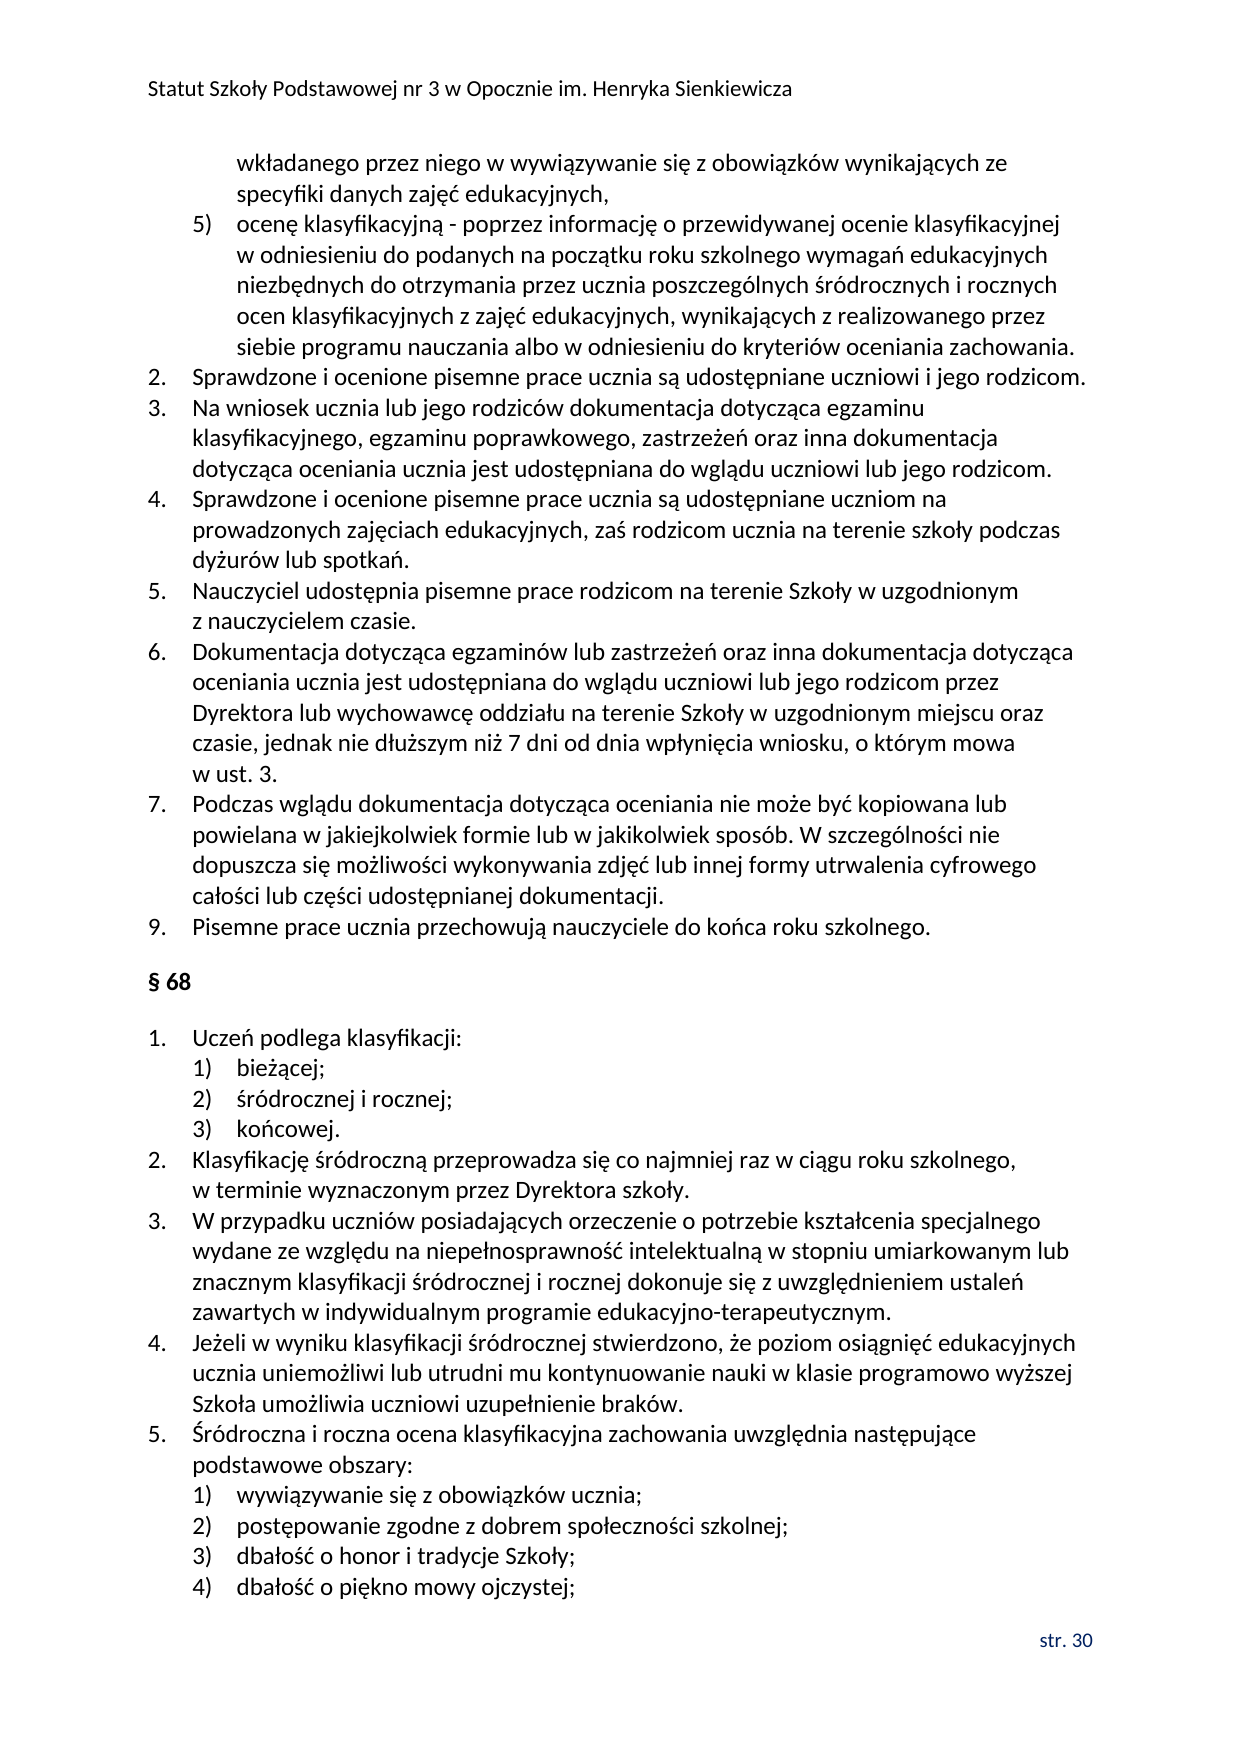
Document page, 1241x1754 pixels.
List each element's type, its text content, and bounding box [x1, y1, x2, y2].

text 6. Dokumentacja dotycząca egzaminów lub zastrzeżeń oraz inna dokumentacja dotycząca oceniania ucznia jest udostępniana do wglądu uczniowi lub jego rodzicom przez Dyrektora lub wychowawcę oddziału na terenie Szkoły w uzgodnionym miejscu oraz czasie, jednak nie dłuższym niż 7 dni od dnia wpłynięcia wniosku, o którym mowa w ust. 3. [148, 636, 1093, 788]
text 2) postępowanie zgodne z dobrem społeczności szkolnej; [192, 1510, 1093, 1541]
text 5) ocenę klasyfikacyjną - poprzez informację o przewidywanej ocenie klasyfikacyjnej w odniesieniu do podanych na początku roku szkolnego wymagań edukacyjnych niezbędnych do otrzymania przez ucznia poszczególnych śródrocznych i rocznych ocen klasyfikacyjnych z zajęć edukacyjnych, wynikających z realizowanego przez siebie programu nauczania albo w odniesieniu do kryteriów oceniania zachowania. [192, 209, 1093, 361]
text 1) bieżącej; [192, 1052, 1093, 1083]
text 2. Klasyfikację śródroczną przeprowadza się co najmniej raz w ciągu roku szkolnego, w terminie wyznaczonym przez Dyrektora szkoły. [148, 1144, 1093, 1205]
text 4. Sprawdzone i ocenione pisemne prace ucznia są udostępniane uczniom na prowadzonych zajęciach edukacyjnych, zaś rodzicom ucznia na terenie szkoły podczas dyżurów lub spotkań. [148, 483, 1093, 575]
text 7. Podczas wglądu dokumentacja dotycząca oceniania nie może być kopiowana lub powielana w jakiejkolwiek formie lub w jakikolwiek sposób. W szczególności nie dopuszcza się możliwości wykonywania zdjęć lub innej formy utrwalenia cyfrowego całości lub części udostępnianej dokumentacji. [148, 788, 1093, 911]
text 1. Uczeń podlega klasyfikacji: [148, 1022, 1093, 1052]
text 5. Śródroczna i roczna ocena klasyfikacyjna zachowania uwzględnia następujące podstawowe obszary: [148, 1418, 1093, 1479]
text 3. W przypadku uczniów posiadających orzeczenie o potrzebie kształcenia specjalnego wydane ze względu na niepełnosprawność intelektualną w stopniu umiarkowanym lub znacznym klasyfikacji śródrocznej i rocznej dokonuje się z uwzględnieniem ustaleń zawartych w indywidualnym programie edukacyjno-terapeutycznym. [148, 1205, 1093, 1327]
text 3) końcowej. [192, 1113, 1093, 1144]
text 5. Nauczyciel udostępnia pisemne prace rodzicom na terenie Szkoły w uzgodnionym z nauczycielem czasie. [148, 575, 1093, 636]
text 1) wywiązywanie się z obowiązków ucznia; [192, 1479, 1093, 1510]
text 2) śródrocznej i rocznej; [192, 1083, 1093, 1113]
text § 68 [148, 966, 1093, 997]
text 3. Na wniosek ucznia lub jego rodziców dokumentacja dotycząca egzaminu klasyfikacyjnego, egzaminu poprawkowego, zastrzeżeń oraz inna dokumentacja dotycząca oceniania ucznia jest udostępniana do wglądu uczniowi lub jego rodzicom. [148, 392, 1093, 483]
text 9. Pisemne prace ucznia przechowują nauczyciele do końca roku szkolnego. [148, 911, 1093, 941]
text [192, 148, 1093, 209]
text 3) dbałość o honor i tradycje Szkoły; [192, 1541, 1093, 1571]
text 4. Jeżeli w wyniku klasyfikacji śródrocznej stwierdzono, że poziom osiągnięć edukacyjnych ucznia uniemożliwi lub utrudni mu kontynuowanie nauki w klasie programowo wyższej Szkoła umożliwia uczniowi uzupełnienie braków. [148, 1327, 1093, 1418]
text 4) dbałość o piękno mowy ojczystej; [192, 1571, 1093, 1602]
text 2. Sprawdzone i ocenione pisemne prace ucznia są udostępniane uczniowi i jego rodzicom. [148, 361, 1093, 392]
